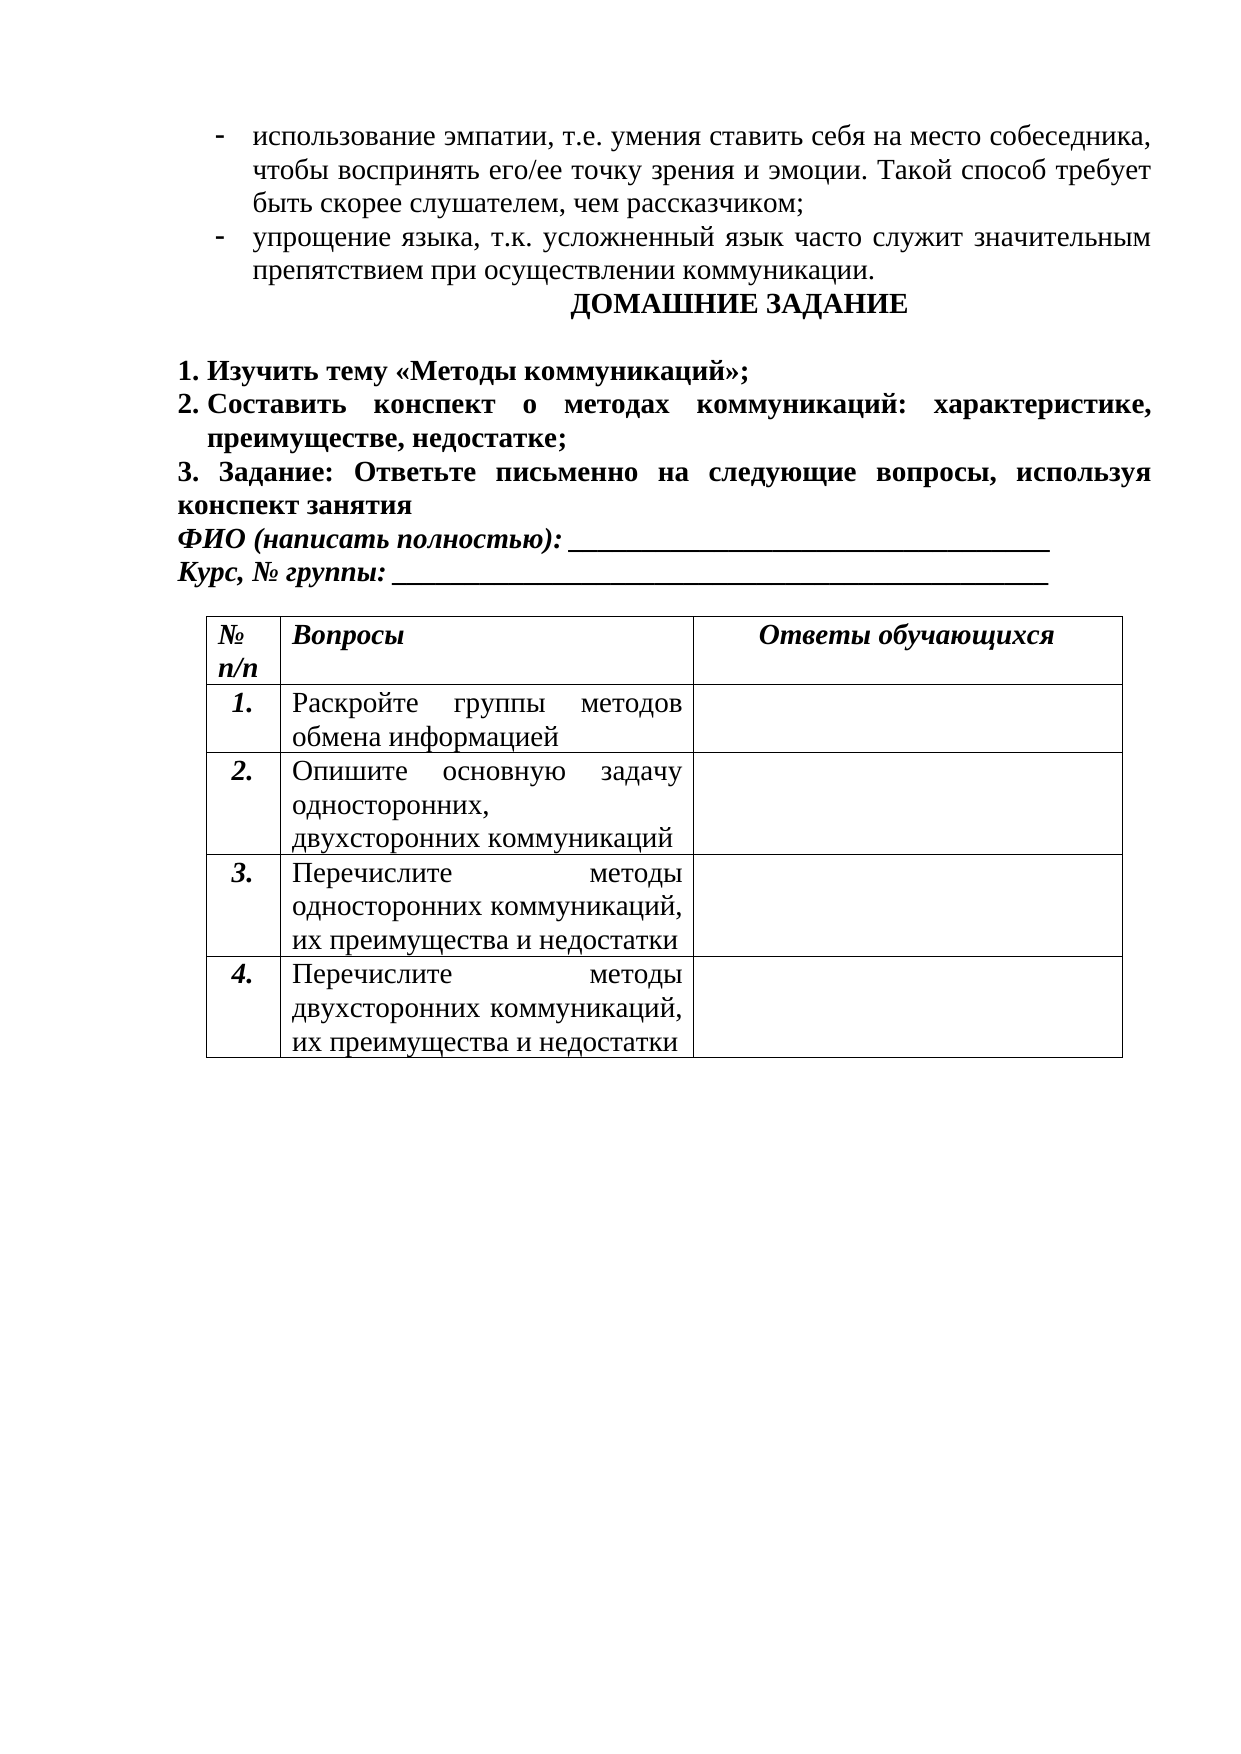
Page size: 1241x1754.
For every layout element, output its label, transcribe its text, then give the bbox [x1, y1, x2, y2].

list использование эмпатии, т.е. умения ставить себя на место собеседника, чтобы воспринять его/ее точку зрения и эмоции. Такой способ требует быть скорее слушателем, чем рассказчиком; [215, 118, 1152, 219]
table_header Вопросы [281, 617, 693, 684]
table_cell [694, 753, 1122, 854]
text ФИО (написать полностью): _________________________________ [177, 521, 1152, 554]
list ДОМАШНИЕ ЗАДАНИE [327, 286, 1152, 319]
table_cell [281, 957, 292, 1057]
text 3. Задание: Ответьте письменно на следующие вопросы, используя конспект занятия [177, 454, 1152, 521]
table_header Ответы обучающихся [694, 617, 1122, 684]
list Изучить тему «Методы коммуникаций»; [177, 353, 1152, 387]
table_cell Раскройте группы методов обмена информацией [281, 685, 693, 752]
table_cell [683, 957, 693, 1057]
text Курс, № группы: _____________________________________________ [177, 554, 1152, 588]
table_cell [694, 855, 1122, 956]
table_cell Опишите основную задачу односторонних, двухсторонних коммуникаций [281, 753, 693, 854]
table_cell 3. [207, 855, 280, 956]
table_cell 2. [207, 753, 280, 854]
table_cell Перечислите методы односторонних коммуникаций, их преимущества и недостатки [281, 855, 693, 956]
list Составить конспект о методах коммуникаций: характеристике, преимуществе, недостатке; [177, 387, 1152, 454]
list упрощение языка, т.к. усложненный язык часто служит значительным препятствием при осуществлении коммуникации. [215, 219, 1152, 286]
table_cell [694, 957, 1122, 1057]
table_cell 1. [207, 685, 280, 752]
table_header № п/п [207, 617, 280, 684]
table_cell 4. [207, 957, 280, 1057]
table_cell [694, 685, 1122, 752]
